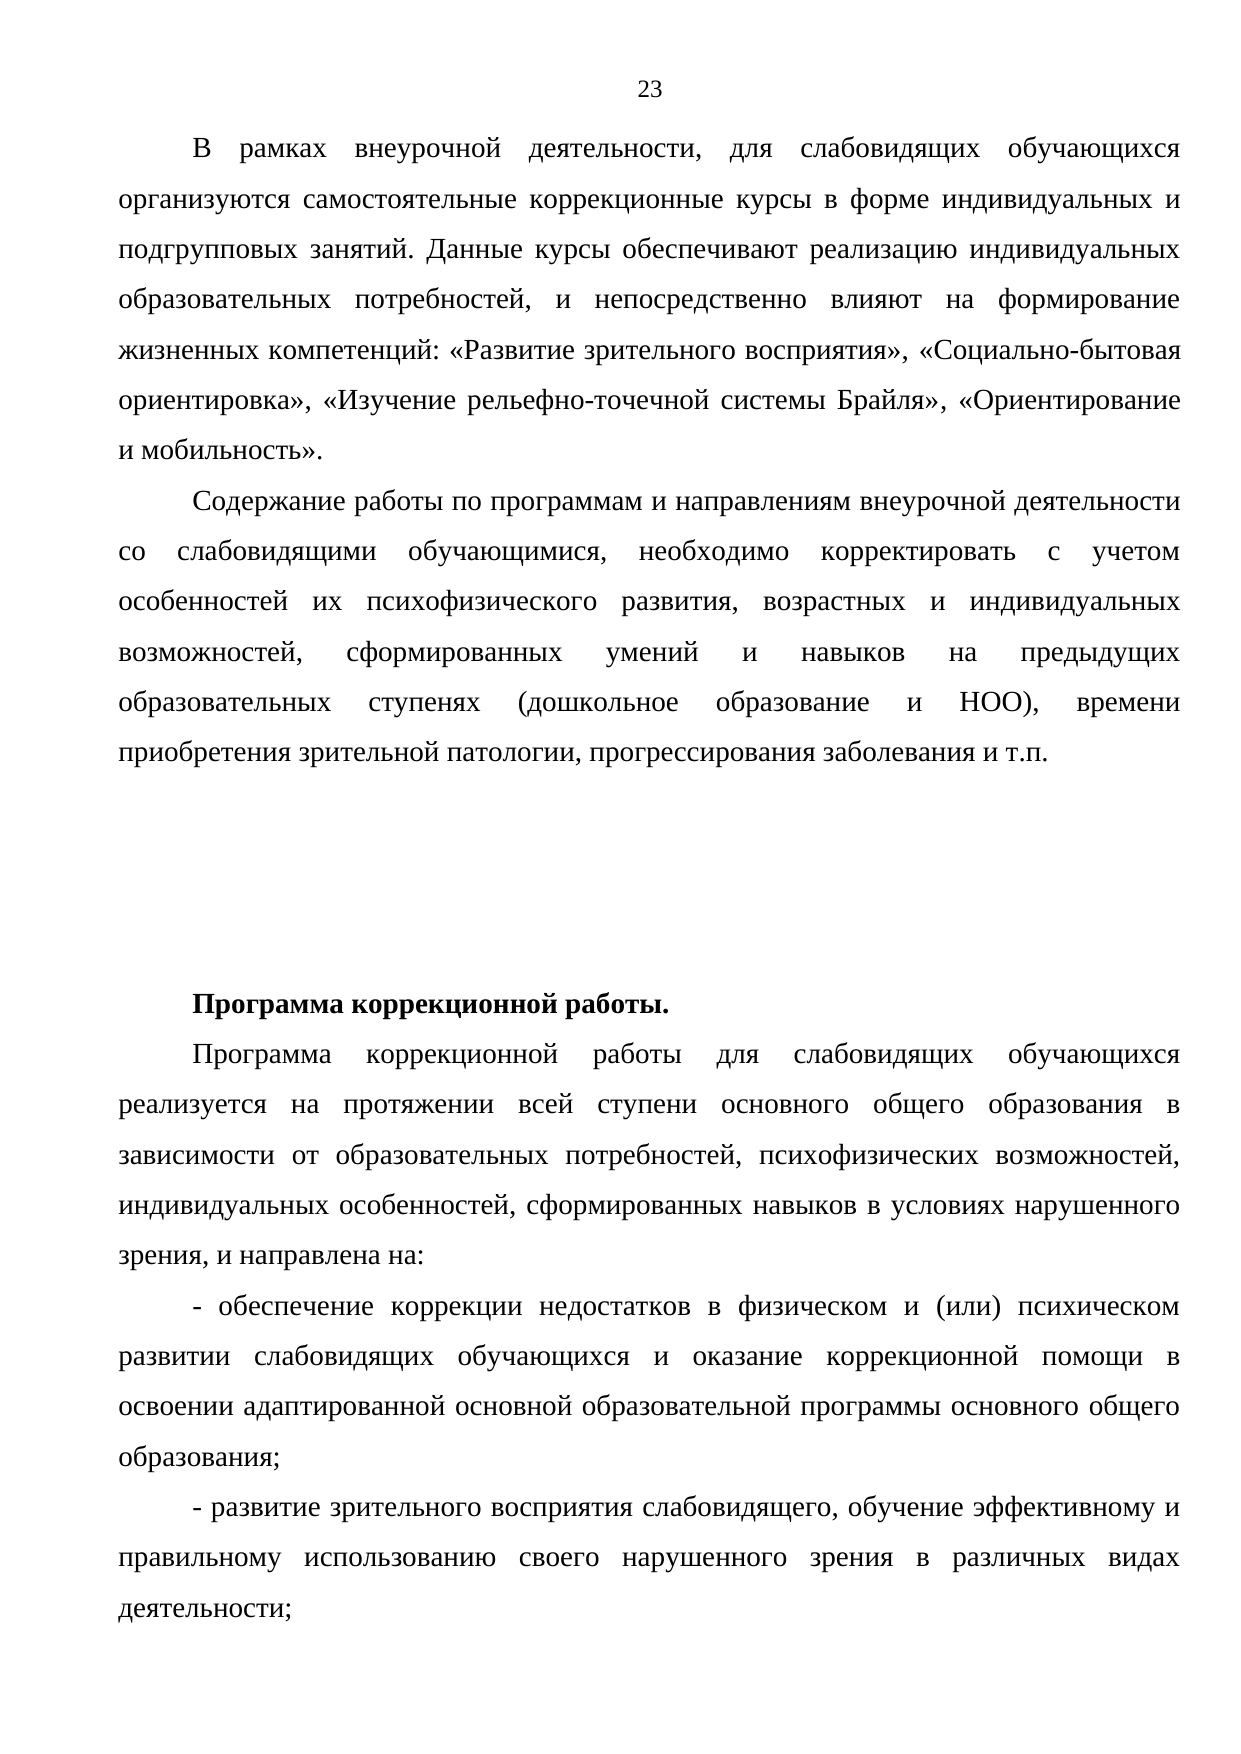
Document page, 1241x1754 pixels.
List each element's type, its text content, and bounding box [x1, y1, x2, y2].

text Содержание работы по программам и направлениям внеурочной деятельности со слабовидящими обучающимися, необходимо корректировать с учетом особенностей их психофизического развития, возрастных и индивидуальных возможностей, сформированных умений и навыков на предыдущих образовательных ступенях (дошкольное образование и НОО), времени приобретения зрительной патологии, прогрессирования заболевания и т.п. [118, 483, 1181, 768]
text - обеспечение коррекции недостатков в физическом и (или) психическом развитии слабовидящих обучающихся и оказание коррекционной помощи в освоении адаптированной основной образовательной программы основного общего образования; [118, 1288, 1181, 1472]
text В рамках внеурочной деятельности, для слабовидящих обучающихся организуются самостоятельные коррекционные курсы в форме индивидуальных и подгрупповых занятий. Данные курсы обеспечивают реализацию индивидуальных образовательных потребностей, и непосредственно влияют на формирование жизненных компетенций: «Развитие зрительного восприятия», «Социально-бытовая ориентировка», «Изучение рельефно-точечной системы Брайля», «Ориентирование и мобильность». [118, 131, 1181, 466]
text Программа коррекционной работы. [118, 986, 1181, 1019]
text Программа коррекционной работы для слабовидящих обучающихся реализуется на протяжении всей ступени основного общего образования в зависимости от образовательных потребностей, психофизических возможностей, индивидуальных особенностей, сформированных навыков в условиях нарушенного зрения, и направлена на: [118, 1036, 1181, 1271]
text - развитие зрительного восприятия слабовидящего, обучение эффективному и правильному использованию своего нарушенного зрения в различных видах деятельности; [118, 1489, 1181, 1623]
